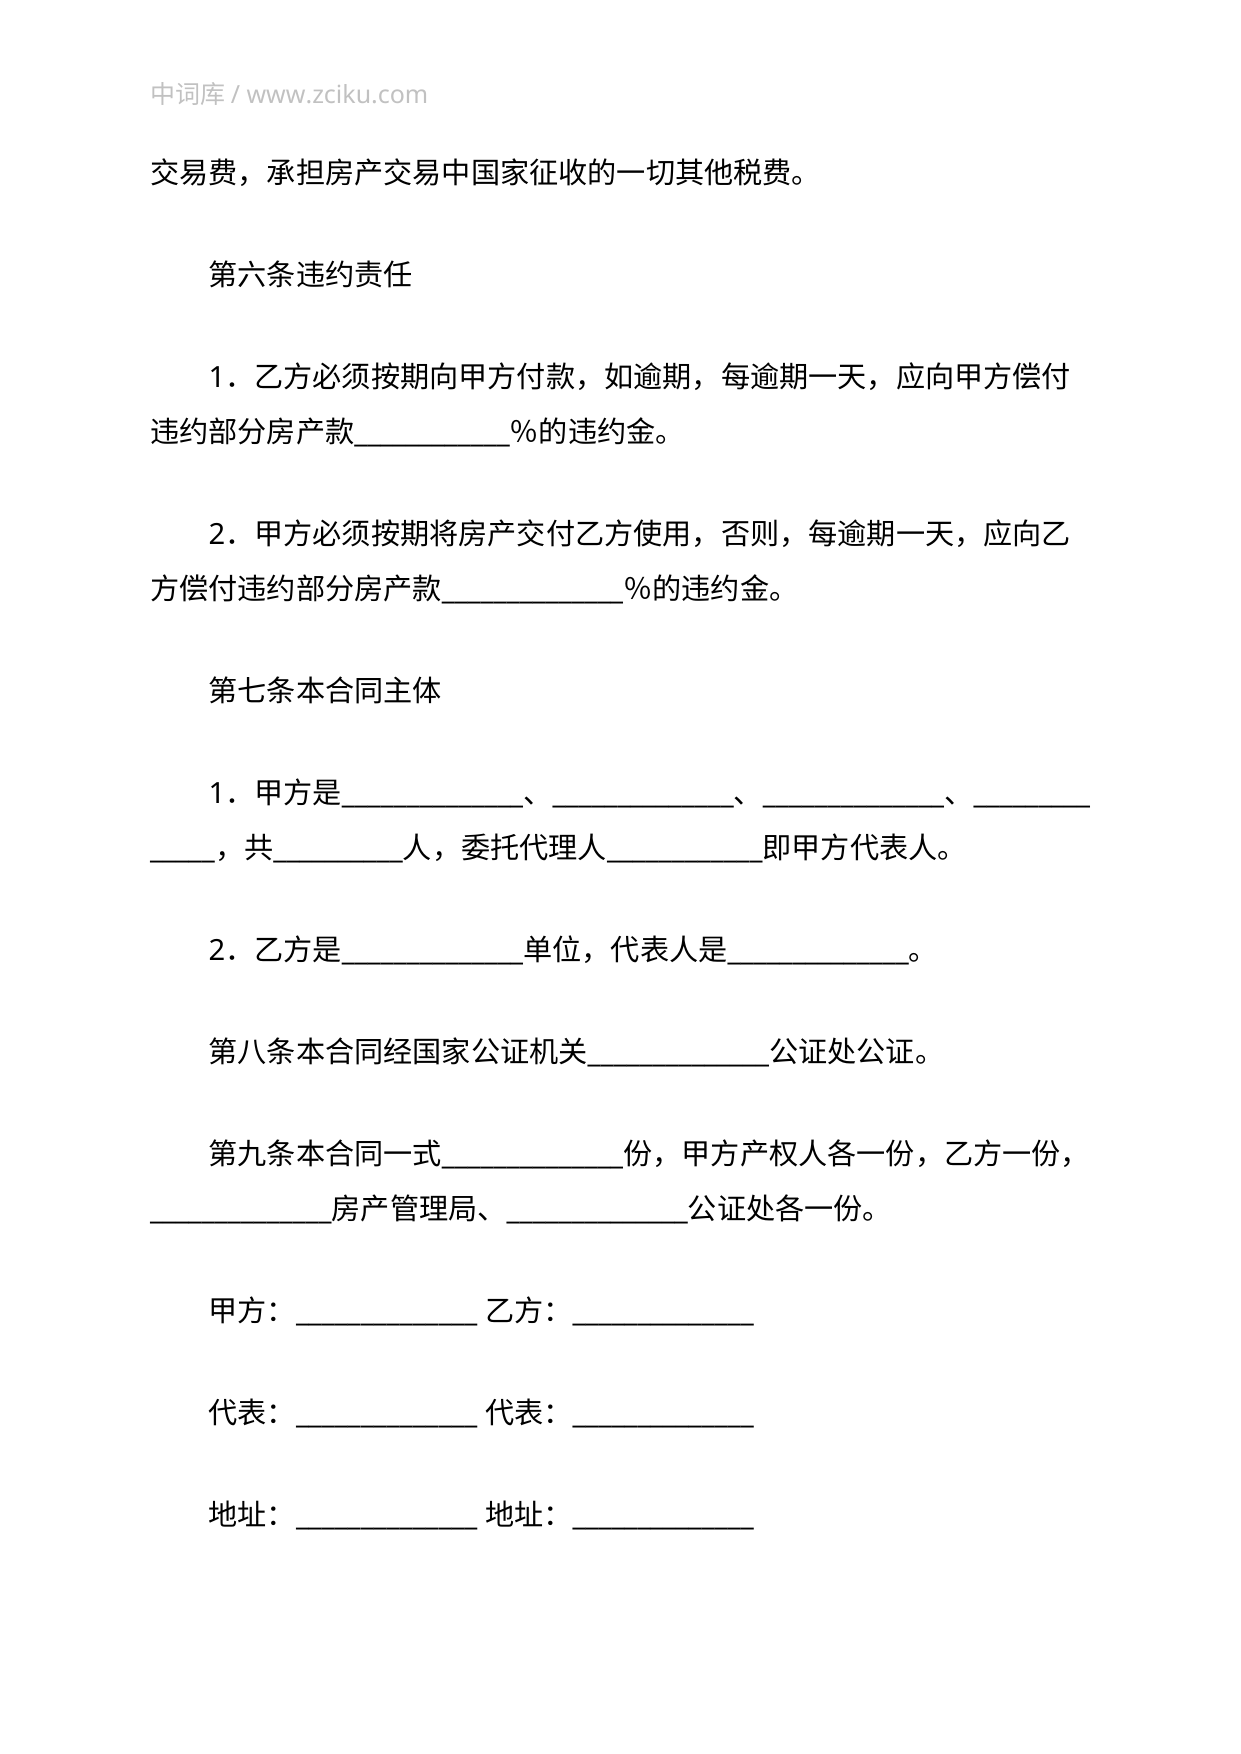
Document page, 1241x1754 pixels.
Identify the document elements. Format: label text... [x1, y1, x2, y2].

text 代表：______________ 代表：______________ [150, 1389, 1090, 1432]
text 甲方：______________ 乙方：______________ [150, 1287, 1090, 1329]
text 1．乙方必须按期向甲方付款，如逾期，每逾期一天，应向甲方偿付违约部分房产款____________％的违约金。 [150, 353, 1090, 451]
text 第九条本合同一式______________份，甲方产权人各一份，乙方一份，______________房产管理局、______________公证处各一份。 [150, 1130, 1090, 1228]
text 2．乙方是______________单位，代表人是______________。 [150, 926, 1090, 969]
text 地址：______________ 地址：______________ [150, 1491, 1090, 1533]
text 1．甲方是______________、______________、______________、______________，共__________人，委托代理人____________即甲方代表人。 [150, 769, 1090, 867]
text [150, 150, 1090, 192]
text 第八条本合同经国家公证机关______________公证处公证。 [150, 1028, 1090, 1071]
text 第七条本合同主体 [150, 667, 1090, 710]
text 第六条违约责任 [150, 252, 1090, 294]
text 2．甲方必须按期将房产交付乙方使用，否则，每逾期一天，应向乙方偿付违约部分房产款______________％的违约金。 [150, 511, 1090, 608]
